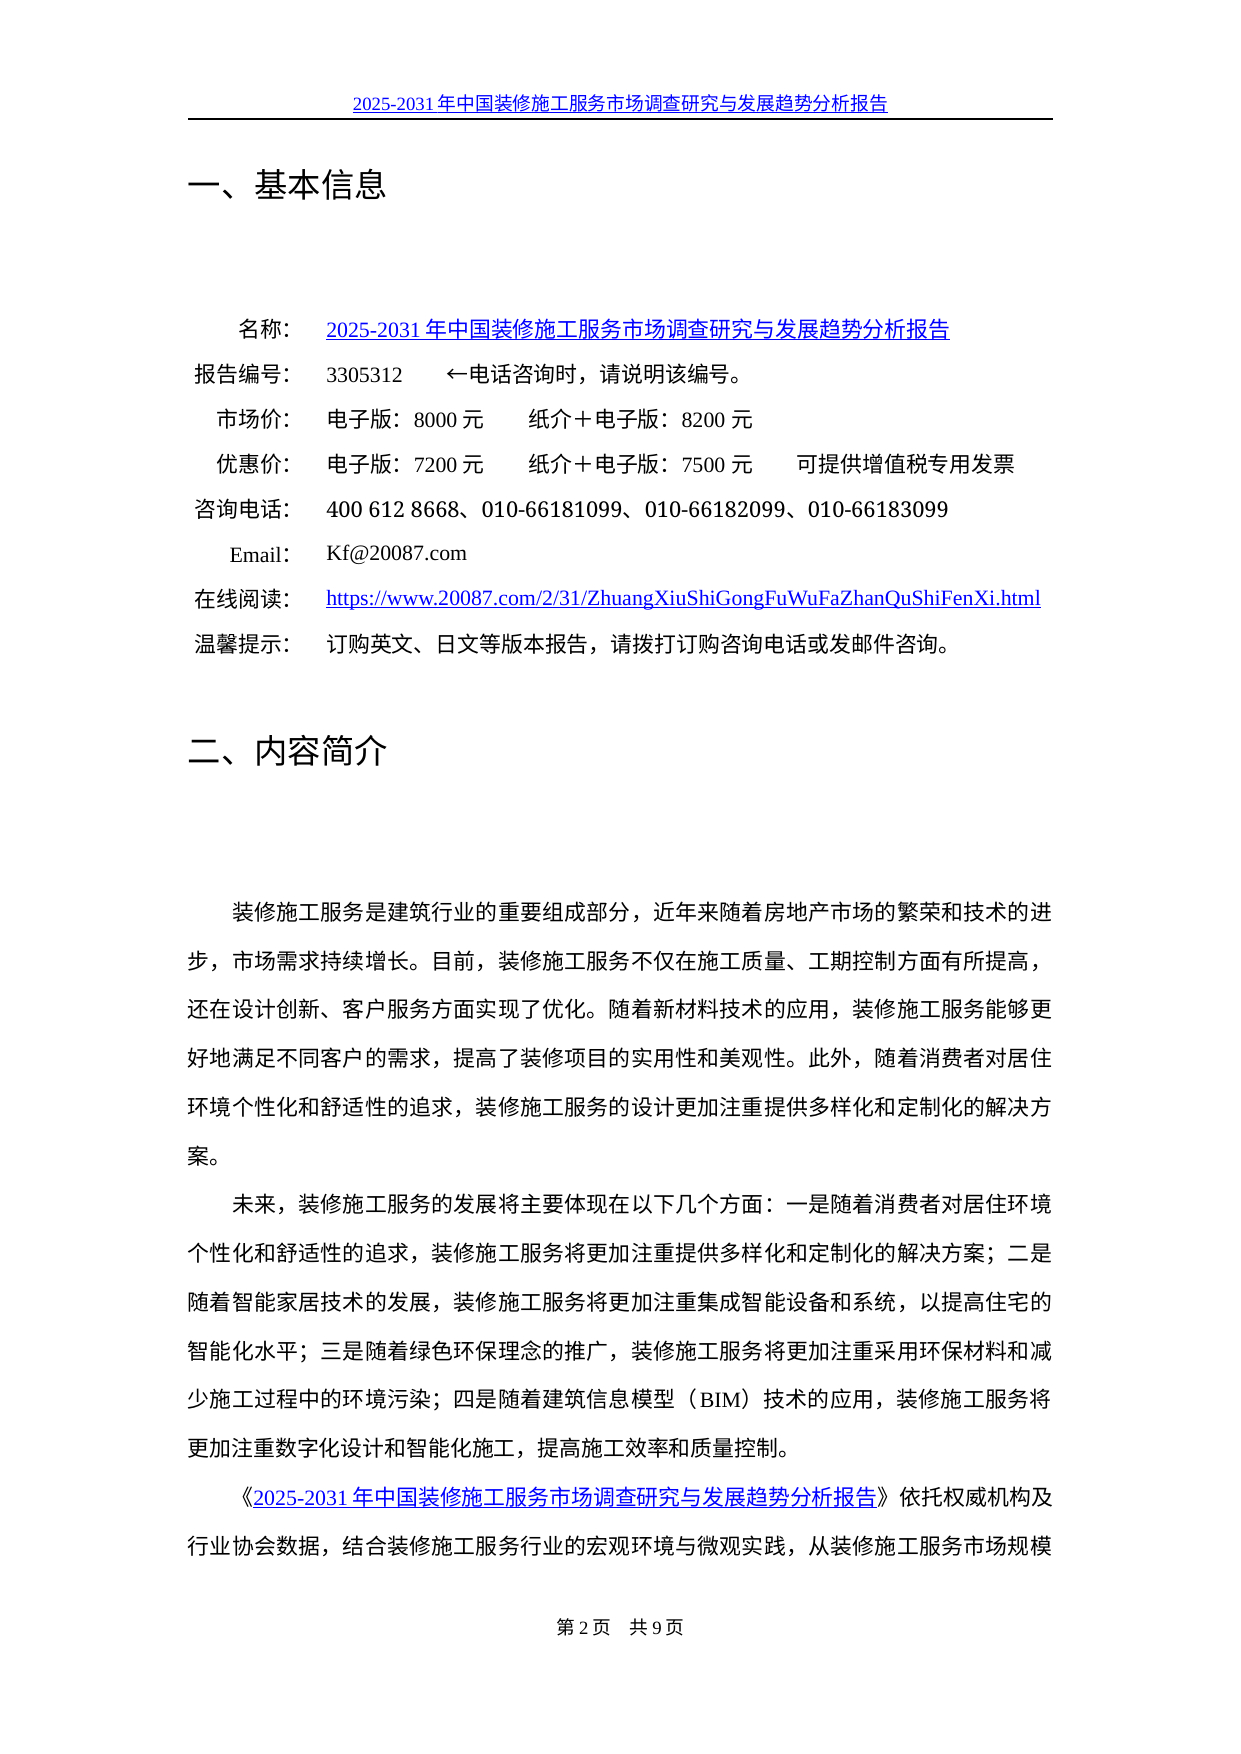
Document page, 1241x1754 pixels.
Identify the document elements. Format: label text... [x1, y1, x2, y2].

table_cell [315, 582, 1073, 627]
title 一、基本信息 [187, 150, 1053, 215]
table_header 名称： [167, 312, 315, 357]
table_cell Kf@20087.com [315, 537, 1073, 582]
table_cell 电子版：8000 元 纸介＋电子版：8200 元 [315, 402, 1073, 447]
title 二、内容简介 [187, 717, 1053, 782]
table_cell 在线阅读： [167, 582, 315, 627]
table_cell Email： [167, 537, 315, 582]
table_cell 电子版：7200 元 纸介＋电子版：7500 元 可提供增值税专用发票 [315, 447, 1073, 492]
table_cell 3305312 ←电话咨询时，请说明该编号。 [315, 357, 1073, 402]
table_cell 温馨提示： [167, 627, 315, 672]
table_cell 市场价： [167, 402, 315, 447]
table_cell 订购英文、日文等版本报告，请拨打订购咨询电话或发邮件咨询。 [315, 627, 1073, 672]
table_cell 优惠价： [167, 447, 315, 492]
table_header 2025-2031年中国装修施工服务市场调查研究与发展趋势分析报告 [315, 312, 1073, 357]
table_cell 报告编号： [167, 357, 315, 402]
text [187, 894, 1053, 1561]
table_cell 咨询电话： [167, 492, 315, 537]
table_cell 400 612 8668、010-66181099、010-66182099、010-66183099 [315, 492, 1073, 537]
